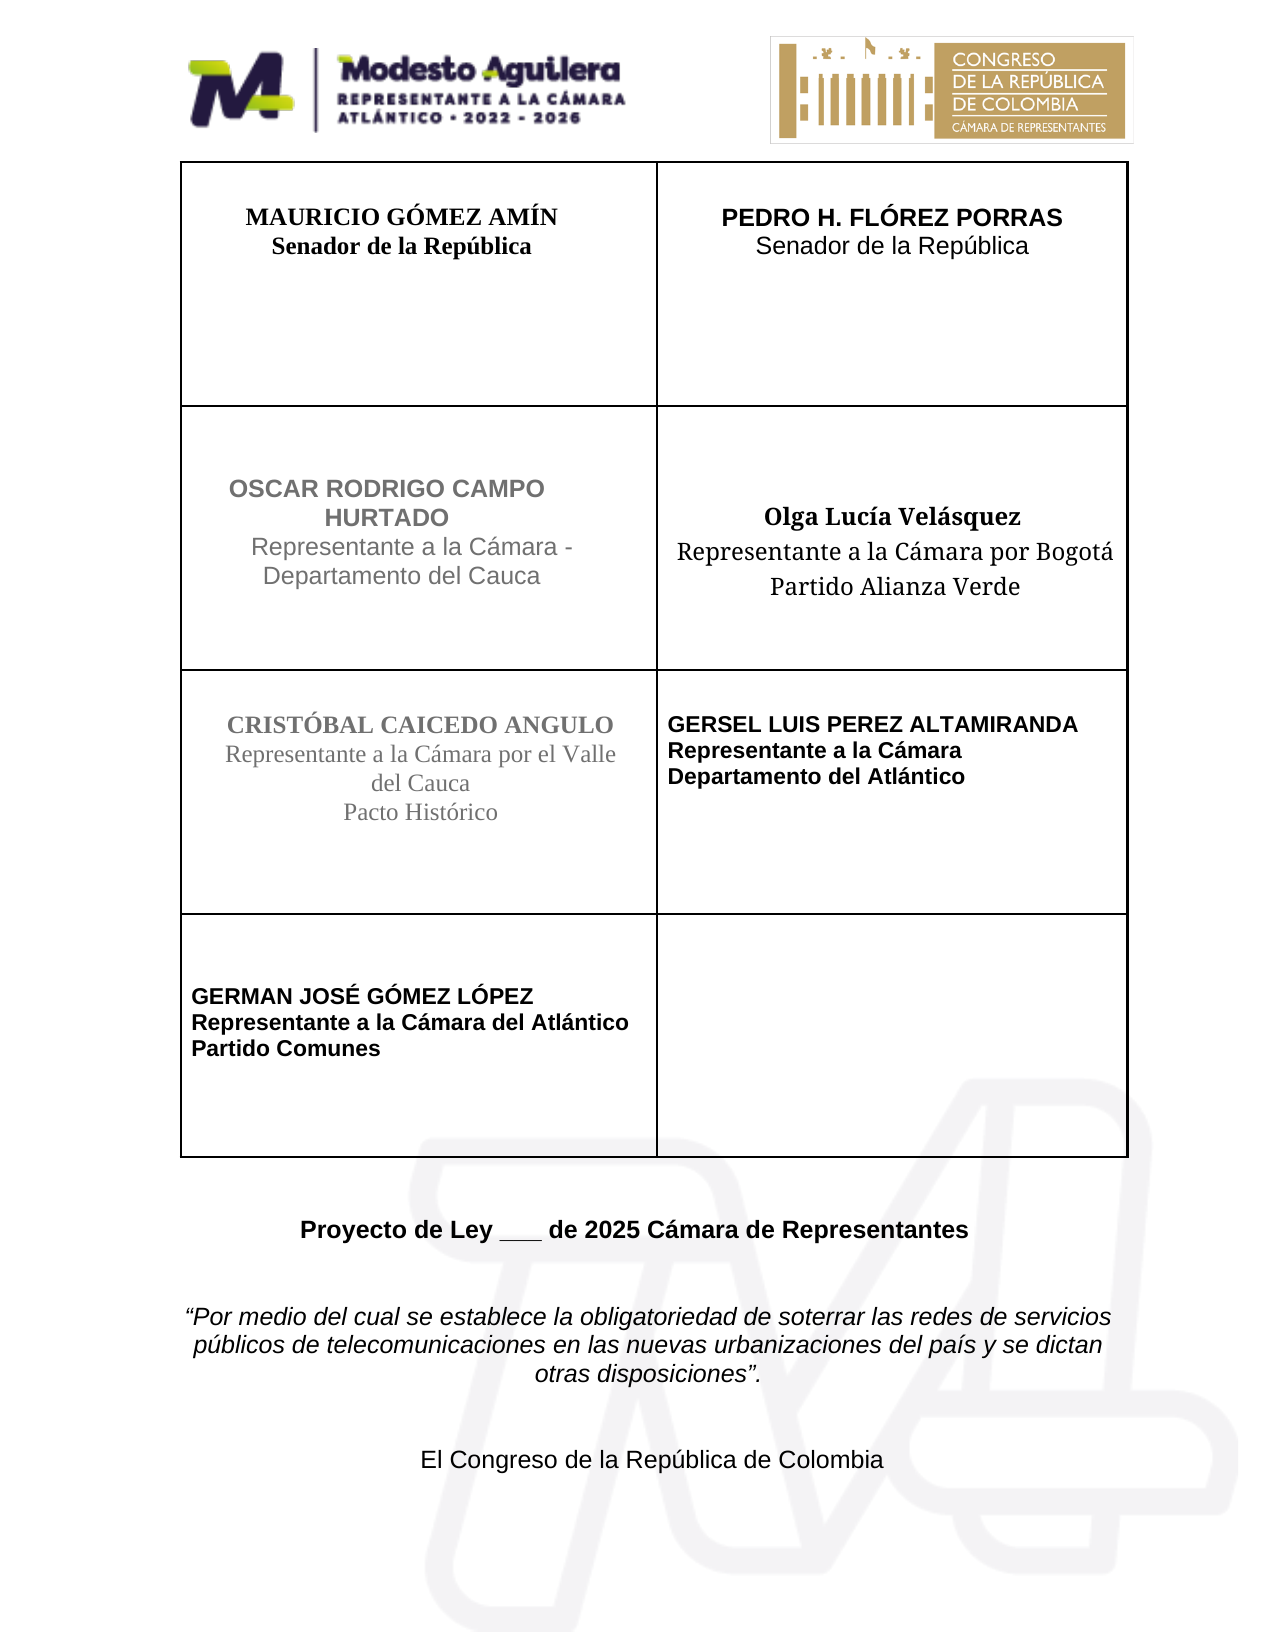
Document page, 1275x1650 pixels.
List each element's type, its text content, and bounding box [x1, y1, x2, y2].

table_cell CRISTÓBAL CAICEDO ANGULO Representante a la Cámara por el Valle del Cauca Pacto Histórico [182, 671, 656, 913]
table_cell MAURICIO GÓMEZ AMÍN Senador de la República [182, 163, 656, 404]
text El Congreso de la República de Colombia [179, 1445, 1125, 1474]
table_cell GERMAN JOSÉ GÓMEZ LÓPEZ Representante a la Cámara del Atlántico Partido Comunes [182, 915, 656, 1156]
text Proyecto de Ley ___ de 2025 Cámara de Representantes [150, 1215, 1120, 1244]
picture [150, 48, 654, 133]
text “Por medio del cual se establece la obligatoriedad de soterrar las redes de servicios públicos de telecomunicaciones en las nuevas urbanizaciones del país y se dictan otras disposiciones”. [179, 1302, 1120, 1388]
table_cell GERSEL LUIS PEREZ ALTAMIRANDA Representante a la Cámara Departamento del Atlántico [658, 671, 1126, 913]
picture [770, 36, 1134, 144]
picture [0, 1058, 1239, 1632]
table_cell OSCAR RODRIGO CAMPO HURTADO Representante a la Cámara -Departamento del Cauca [182, 407, 656, 669]
table_cell Olga Lucía Velásquez Representante a la Cámara por Bogotá Partido Alianza Verde [658, 407, 1126, 669]
table_cell [658, 915, 1126, 1156]
table_cell PEDRO H. FLÓREZ PORRAS Senador de la República [658, 163, 1126, 404]
